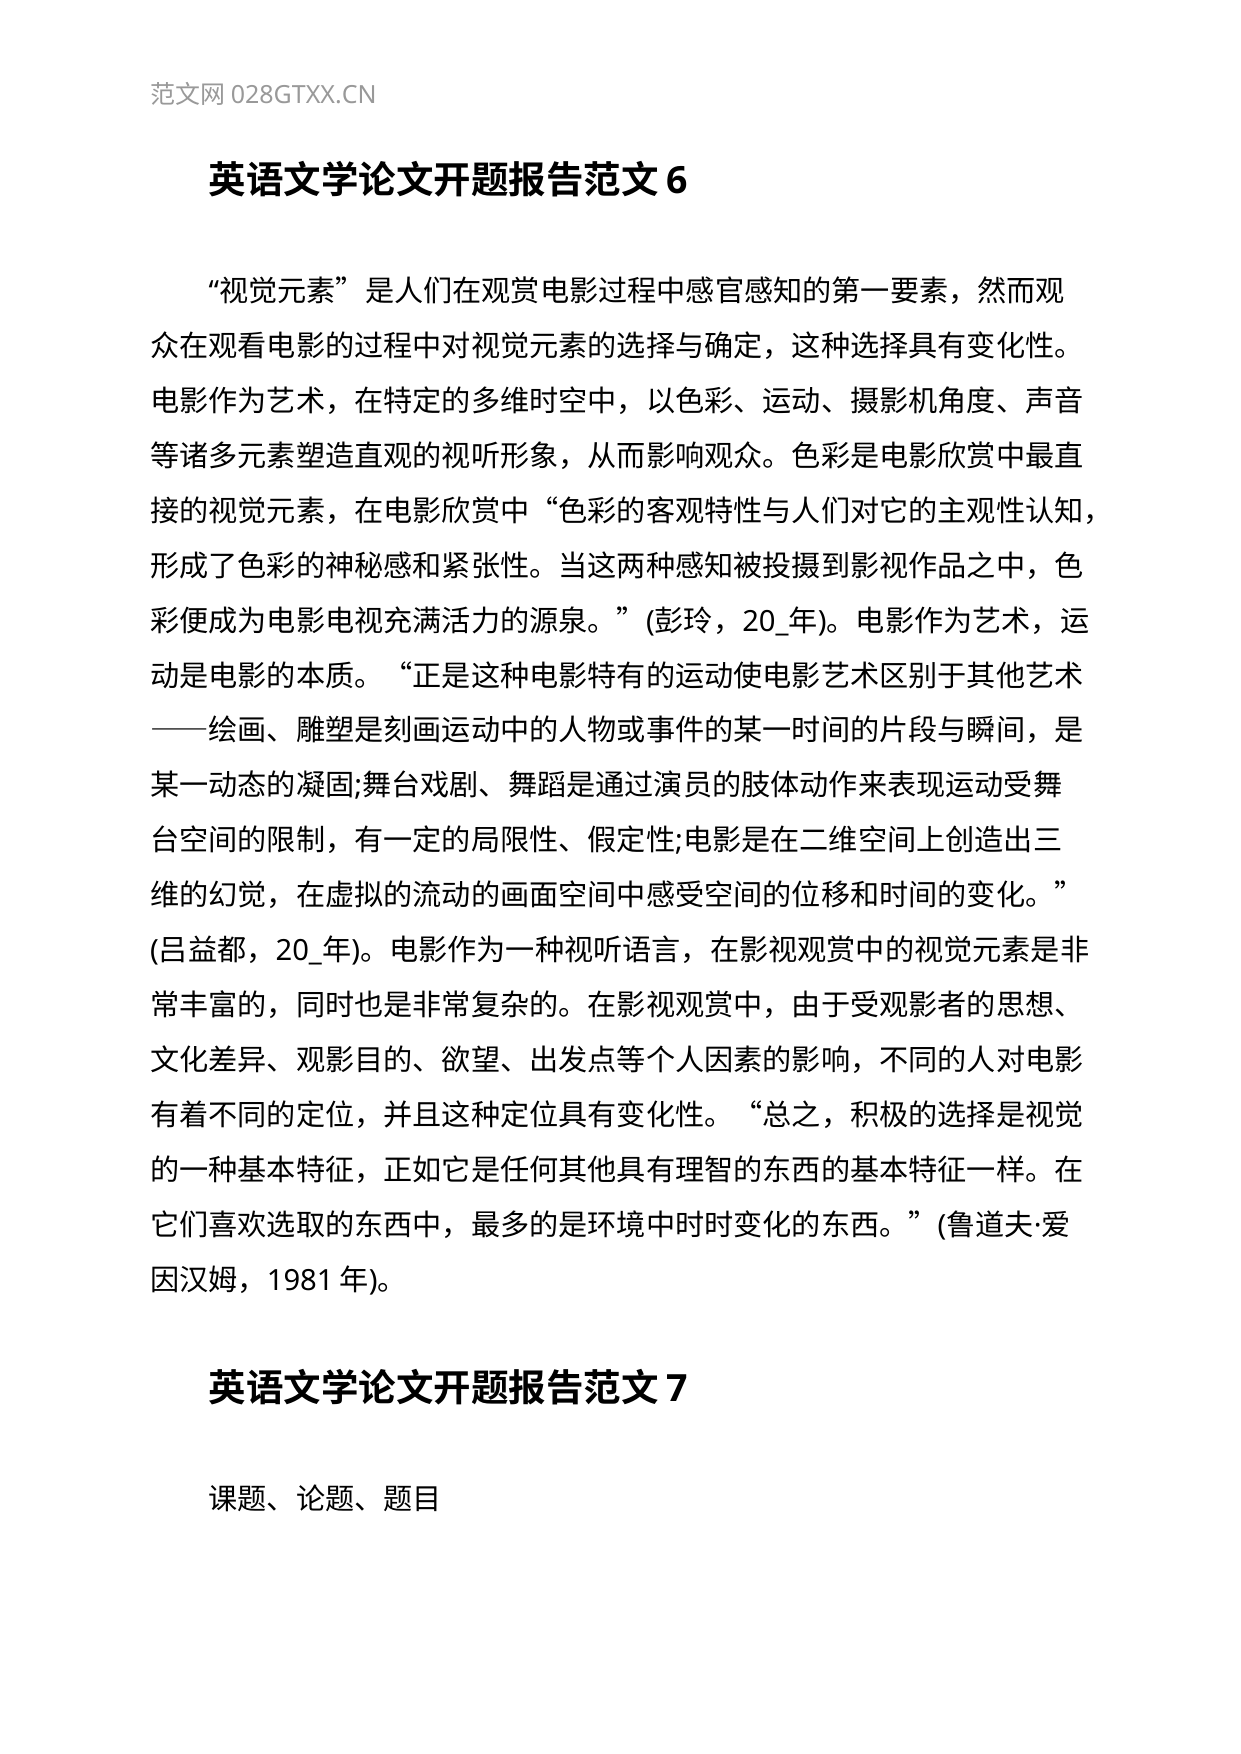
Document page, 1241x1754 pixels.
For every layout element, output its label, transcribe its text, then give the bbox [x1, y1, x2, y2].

text 英语文学论文开题报告范文7 [150, 1358, 1090, 1413]
text 课题、论题、题目 [150, 1476, 1090, 1518]
text “视觉元素”是人们在观赏电影过程中感官感知的第一要素，然而观众在观看电影的过程中对视觉元素的选择与确定，这种选择具有变化性。电影作为艺术，在特定的多维时空中，以色彩、运动、摄影机角度、声音等诸多元素塑造直观的视听形象，从而影响观众。色彩是电影欣赏中最直接的视觉元素，在电影欣赏中“色彩的客观特性与人们对它的主观性认知，形成了色彩的神秘感和紧张性。当这两种感知被投摄到影视作品之中，色彩便成为电影电视充满活力的源泉。”(彭玲，20_年)。电影作为艺术，运动是电影的本质。“正是这种电影特有的运动使电影艺术区别于其他艺术——绘画、雕塑是刻画运动中的人物或事件的某一时间的片段与瞬间，是某一动态的凝固;舞台戏剧、舞蹈是通过演员的肢体动作来表现运动受舞台空间的限制，有一定的局限性、假定性;电影是在二维空间上创造出三维的幻觉，在虚拟的流动的画面空间中感受空间的位移和时间的变化。”(吕益都，20_年)。电影作为一种视听语言，在影视观赏中的视觉元素是非常丰富的，同时也是非常复杂的。在影视观赏中，由于受观影者的思想、文化差异、观影目的、欲望、出发点等个人因素的影响，不同的人对电影有着不同的定位，并且这种定位具有变化性。“总之，积极的选择是视觉的一种基本特征，正如它是任何其他具有理智的东西的基本特征一样。在它们喜欢选取的东西中，最多的是环境中时时变化的东西。”(鲁道夫·爱因汉姆，1981年)。 [150, 268, 1090, 1299]
text 英语文学论文开题报告范文6 [150, 150, 1090, 204]
